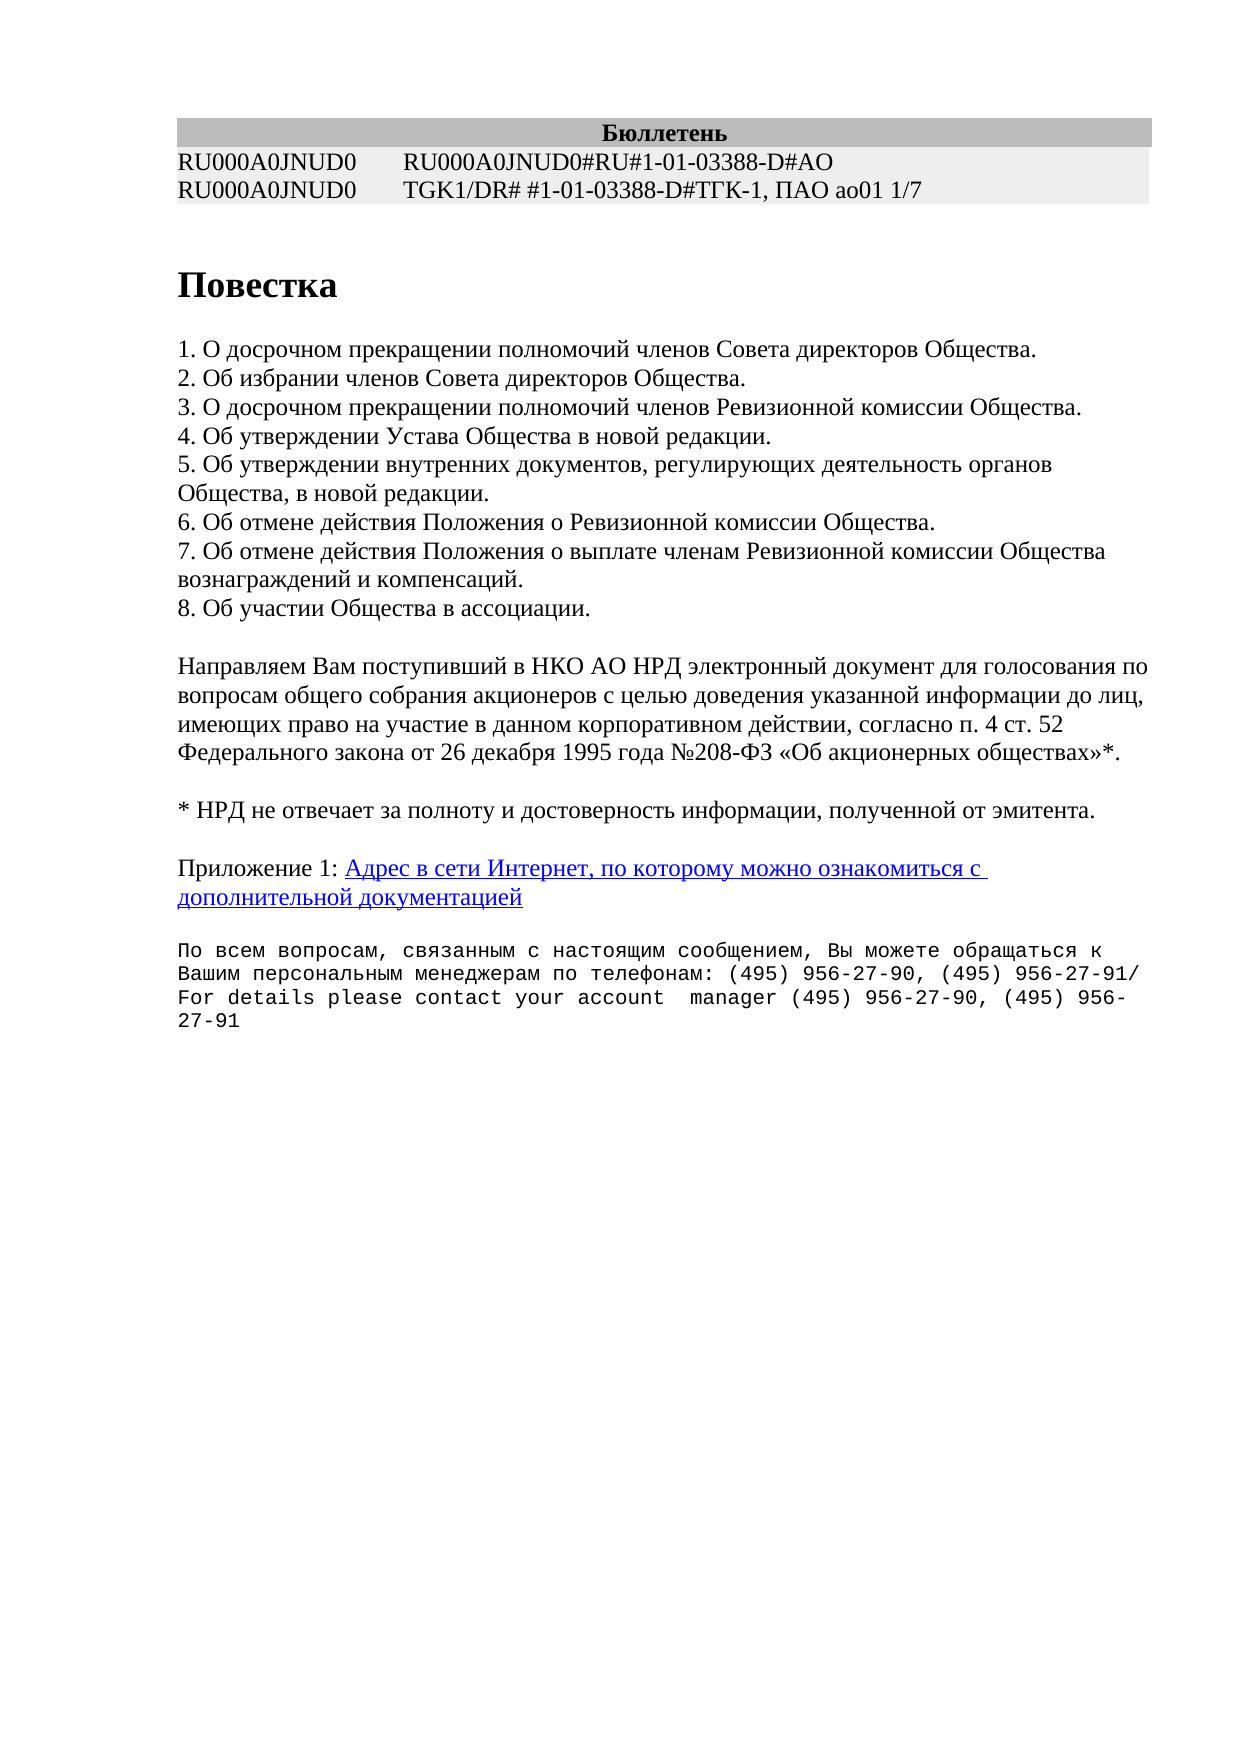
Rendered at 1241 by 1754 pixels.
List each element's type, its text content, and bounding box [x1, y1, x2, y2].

text Приложение 1: Адрес в сети Интернет, по которому можно ознакомиться с дополнительной документацией [177, 853, 1152, 910]
subtitle Повестка [177, 262, 1152, 305]
table_header Бюллетень [177, 118, 1152, 147]
text Направляем Вам поступивший в НКО АО НРД электронный документ для голосования по вопросам общего собрания акционеров с целью доведения указанной информации до лиц, имеющих право на участие в данном корпоративном действии, согласно п. 4 ст. 52 Федерального закона от 26 декабря 1995 года №208-ФЗ «Об акционерных обществах»*. * НРД не отвечает за полноту и достоверность информации, полученной от эмитента. [177, 651, 1152, 824]
table_cell RU000A0JNUD0 [177, 176, 403, 204]
table_cell TGK1/DR# #1-01-03388-D#ТГК-1, ПАО ао01 1/7 [403, 176, 1149, 204]
table_cell RU000A0JNUD0 [177, 147, 403, 176]
text 1. О досрочном прекращении полномочий членов Совета директоров Общества. 2. Об избрании членов Совета директоров Общества. 3. О досрочном прекращении полномочий членов Ревизионной комиссии Общества. 4. Об утверждении Устава Общества в новой редакции. 5. Об утверждении внутренних документов, регулирующих деятельность органов Общества, в новой редакции. 6. Об отмене действия Положения о Ревизионной комиссии Общества. 7. Об отмене действия Положения о выплате членам Ревизионной комиссии Общества вознаграждений и компенсаций. 8. Об участии Общества в ассоциации. [177, 334, 1152, 622]
table_cell RU000A0JNUD0#RU#1-01-03388-D#АО [403, 147, 1149, 176]
text По всем вопросам, связанным с настоящим сообщением, Вы можете обращаться к Вашим персональным менеджерам по телефонам: (495) 956-27-90, (495) 956-27-91/ For details please contact your account manager (495) 956-27-90, (495) 956-27-91 [177, 939, 1152, 1034]
